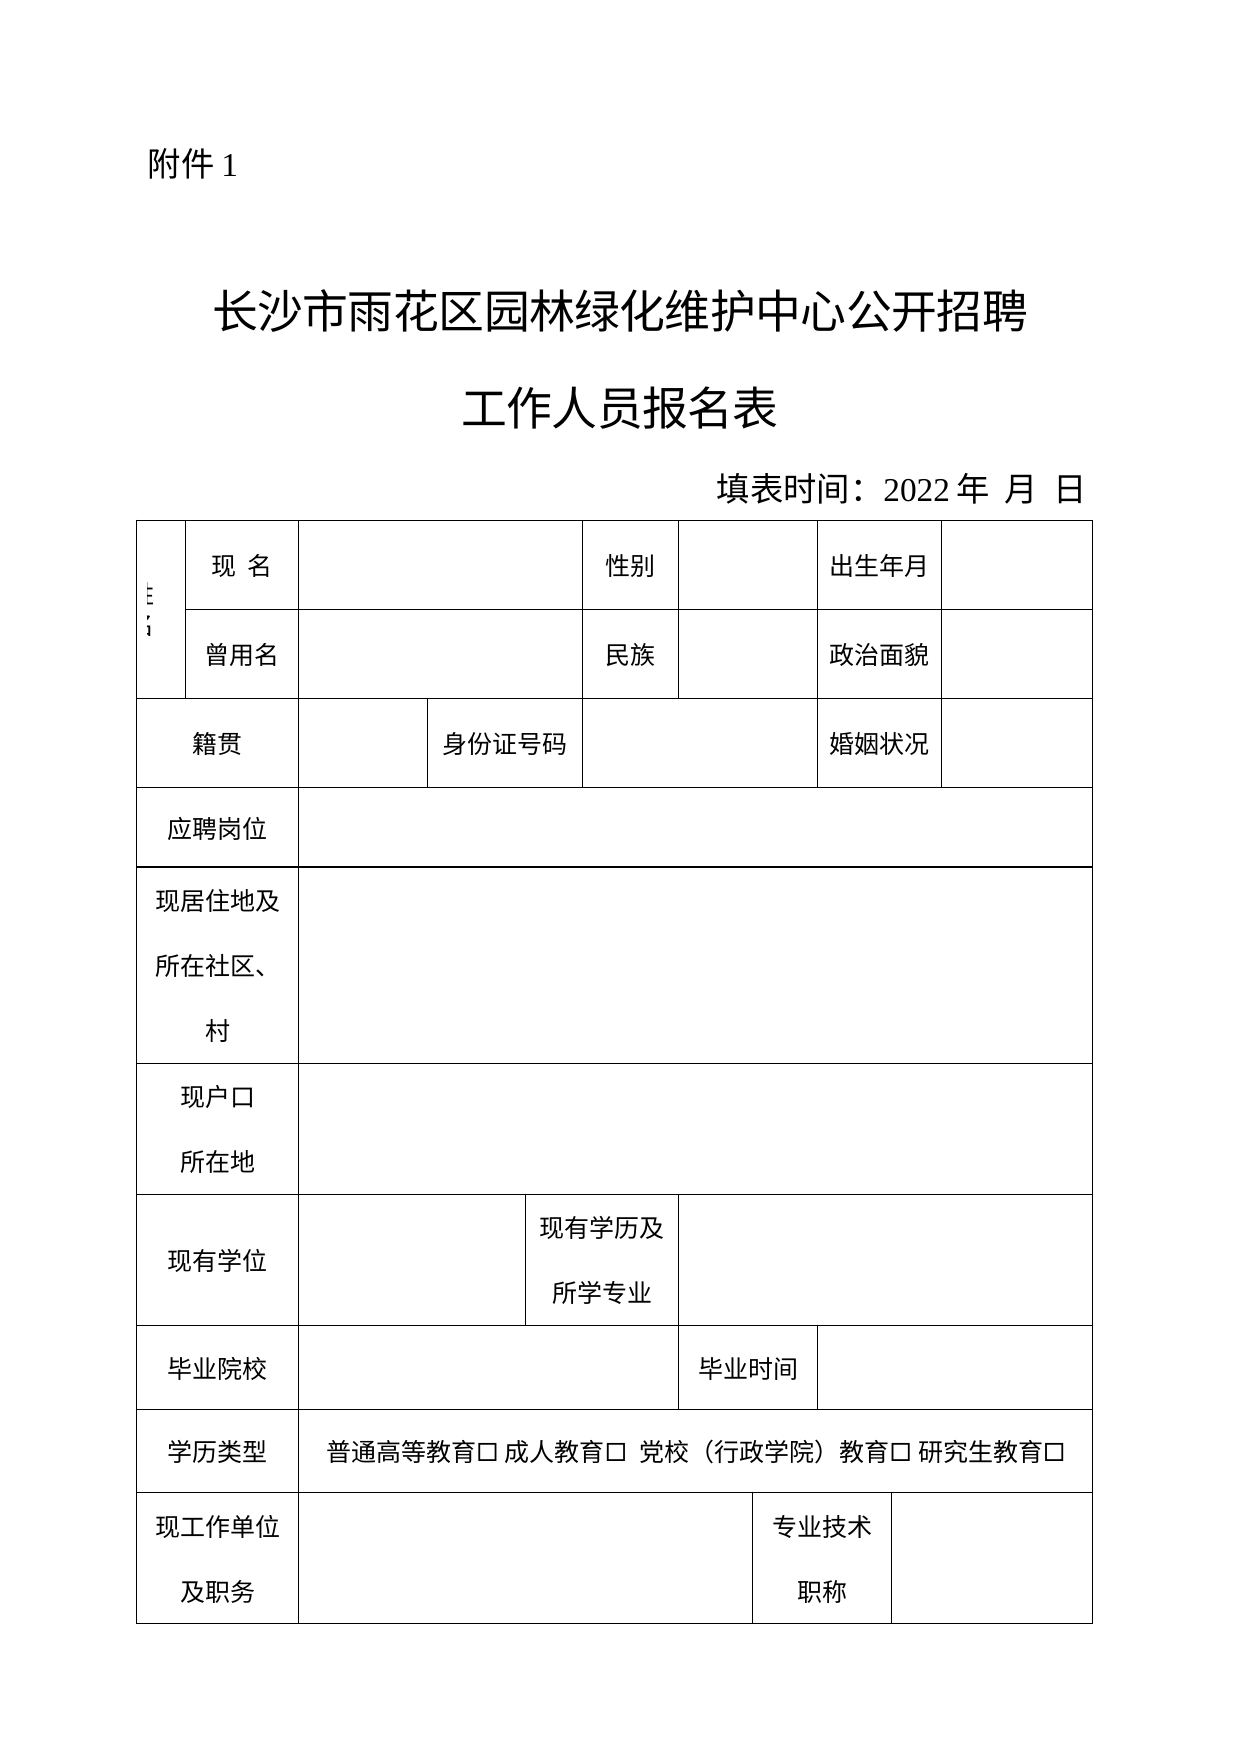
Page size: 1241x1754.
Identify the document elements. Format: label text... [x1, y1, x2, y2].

table_cell [942, 610, 1092, 698]
table_cell [299, 788, 1092, 866]
table_cell 现有学历及所学专业 [526, 1195, 678, 1324]
table_cell 政治面貌 [818, 610, 941, 698]
text 长沙市雨花区园林绿化维护中心公开招聘 [148, 259, 1093, 357]
table_header 性别 [583, 521, 678, 609]
table_cell 现户口 所在地 [137, 1064, 298, 1193]
table_cell 应聘岗位 [137, 788, 298, 866]
table_cell [299, 1195, 525, 1324]
table_header [299, 521, 582, 609]
table_cell 现有学位 [137, 1195, 298, 1324]
table_cell 现居住地及所在社区、村 [137, 868, 298, 1062]
table_cell [892, 1493, 1092, 1623]
table_cell [818, 1326, 1092, 1409]
table_header 姓 名 [137, 521, 185, 698]
table_header [679, 521, 817, 609]
table_header 出生年月 [818, 521, 941, 609]
text 附件1 [148, 129, 1093, 194]
table_cell 普通高等教育 成人教育 党校（行政学院）教育 研究生教育 [299, 1410, 1092, 1492]
table_cell 民族 [583, 610, 678, 698]
table_cell [679, 1195, 1092, 1324]
table_header [942, 521, 1092, 609]
text 填表时间：2022年 月 日 [148, 454, 1086, 519]
table_cell [942, 699, 1092, 787]
table_cell [299, 610, 582, 698]
table_cell [679, 610, 817, 698]
table_cell 专业技术职称 [753, 1493, 891, 1623]
table_cell 毕业院校 [137, 1326, 298, 1409]
table_cell 现工作单位及职务 [137, 1493, 298, 1623]
table_cell 籍贯 [137, 699, 298, 787]
text 工作人员报名表 [148, 357, 1093, 454]
table_cell 毕业时间 [679, 1326, 817, 1409]
table_cell [299, 699, 427, 787]
table_cell [583, 699, 817, 787]
table_cell [299, 1493, 752, 1623]
table_cell [299, 1064, 1092, 1193]
table_cell 学历类型 [137, 1410, 298, 1492]
table_cell [299, 868, 1092, 1062]
table_cell 婚姻状况 [818, 699, 941, 787]
table_header 现 名 [186, 521, 298, 609]
table_cell 身份证号码 [428, 699, 582, 787]
table_cell [299, 1326, 678, 1409]
table_cell 曾用名 [186, 610, 298, 698]
